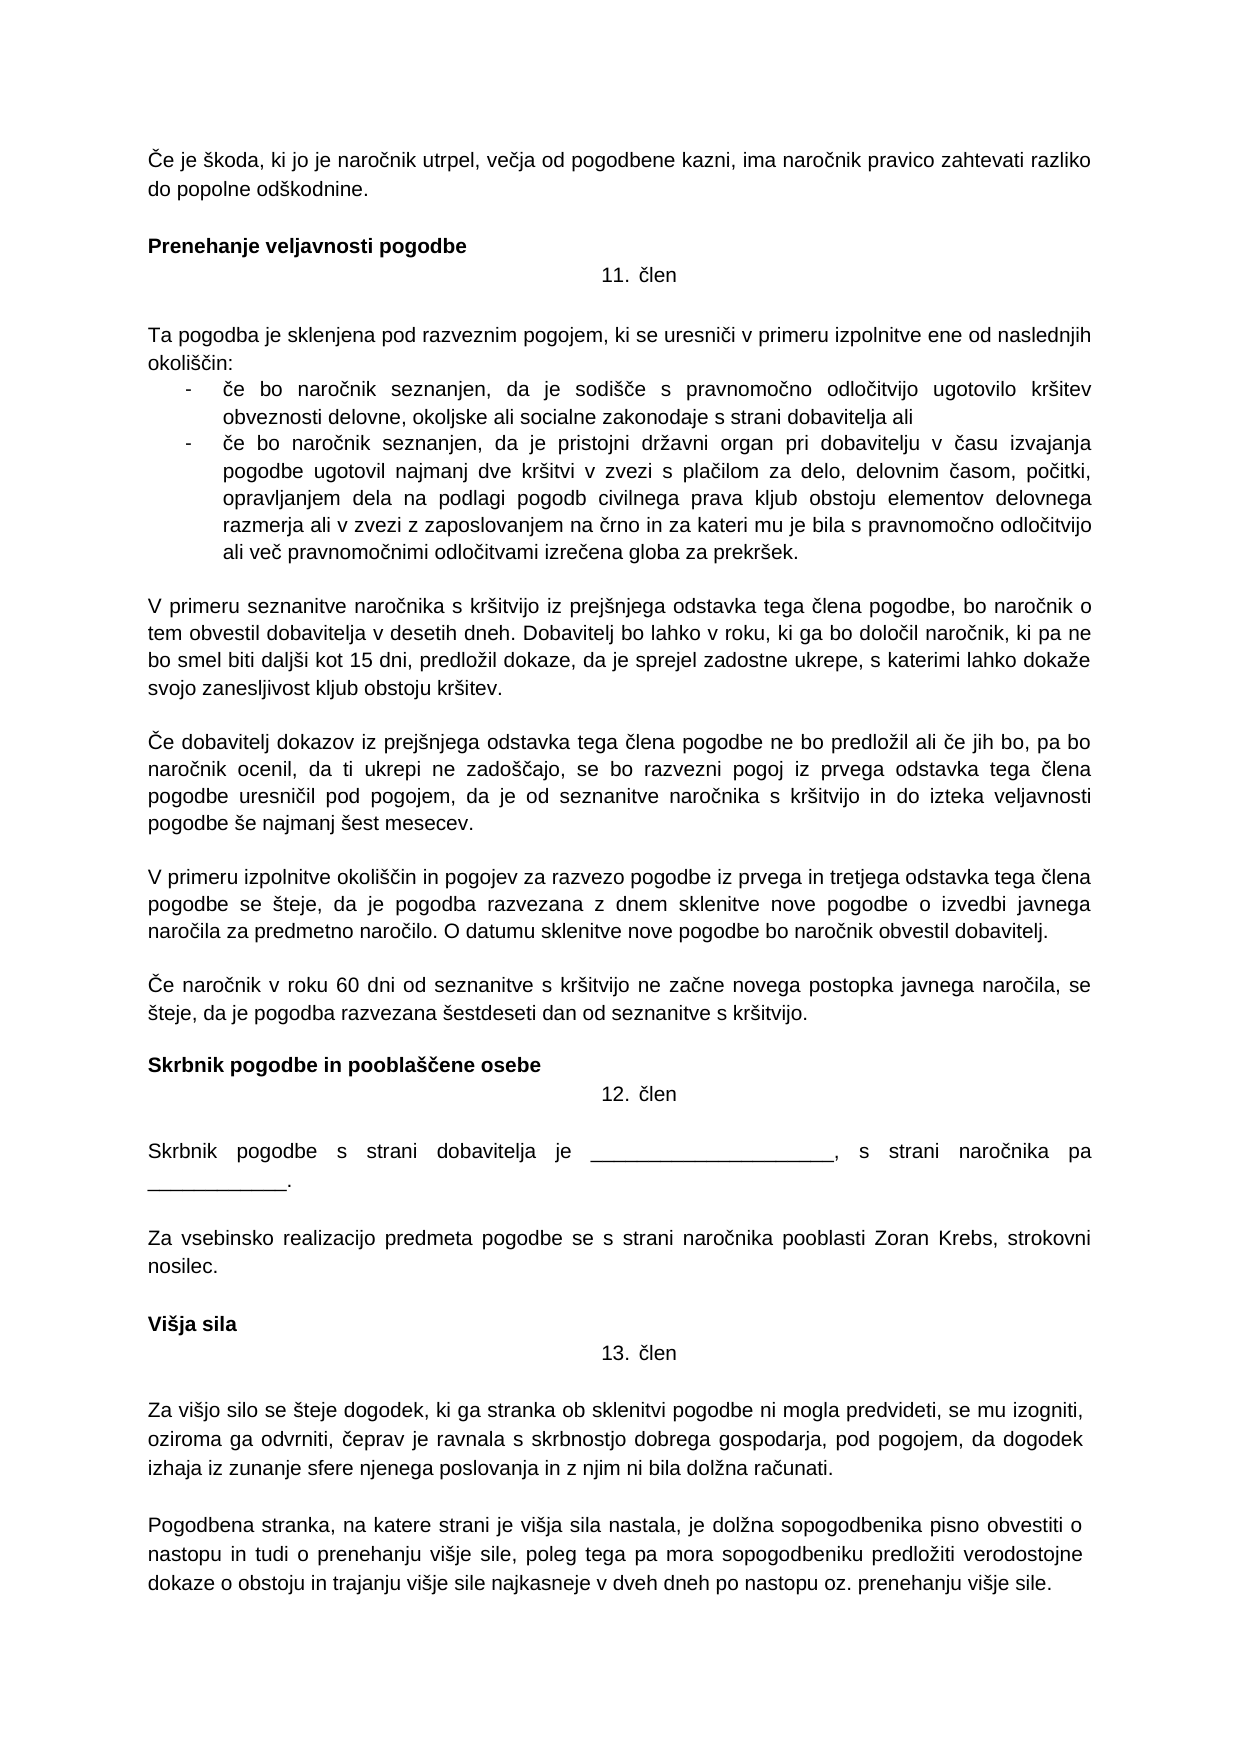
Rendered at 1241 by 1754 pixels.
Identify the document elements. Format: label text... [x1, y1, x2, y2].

text V primeru izpolnitve okoliščin in pogojev za razvezo pogodbe iz prvega in tretjega odstavka tega člena pogodbe se šteje, da je pogodba razvezana z dnem sklenitve nove pogodbe o izvedbi javnega naročila za predmetno naročilo. O datumu sklenitve nove pogodbe bo naročnik obvestil dobavitelj. [148, 862, 1093, 943]
list če bo naročnik seznanjen, da je pristojni državni organ pri dobavitelju v času izvajanja pogodbe ugotovil najmanj dve kršitvi v zvezi s plačilom za delo, delovnim časom, počitki, opravljanjem dela na podlagi pogodb civilnega prava kljub obstoju elementov delovnega razmerja ali v zvezi z zaposlovanjem na črno in za kateri mu je bila s pravnomočno odločitvijo ali več pravnomočnimi odločitvami izrečena globa za prekršek. [185, 428, 1093, 564]
text Ta pogodba je sklenjena pod razveznim pogojem, ki se uresniči v primeru izpolnitve ene od naslednjih okoliščin: [148, 320, 1093, 374]
list če bo naročnik seznanjen, da je sodišče s pravnomočno odločitvijo ugotovilo kršitev obveznosti delovne, okoljske ali socialne zakonodaje s strani dobavitelja ali [185, 374, 1093, 428]
list člen [185, 1082, 1093, 1106]
text Višja sila [148, 1312, 1084, 1336]
text Skrbnik pogodbe s strani dobavitelja je _____________________, s strani naročnika pa ____________. [148, 1139, 1093, 1192]
text Skrbnik pogodbe in pooblaščene osebe [148, 1053, 1084, 1077]
text V primeru seznanitve naročnika s kršitvijo iz prejšnjega odstavka tega člena pogodbe, bo naročnik o tem obvestil dobavitelja v desetih dneh. Dobavitelj bo lahko v roku, ki ga bo določil naročnik, ki pa ne bo smel biti daljši kot 15 dni, predložil dokaze, da je sprejel zadostne ukrepe, s katerimi lahko dokaže svojo zanesljivost kljub obstoju kršitev. [148, 591, 1093, 699]
text Prenehanje veljavnosti pogodbe [148, 234, 1084, 258]
list člen [185, 1341, 1093, 1364]
text Za vsebinsko realizacijo predmeta pogodbe se s strani naročnika pooblasti Zoran Krebs, strokovni nosilec. [148, 1226, 1093, 1278]
text Če dobavitelj dokazov iz prejšnjega odstavka tega člena pogodbe ne bo predložil ali če jih bo, pa bo naročnik ocenil, da ti ukrepi ne zadoščajo, se bo razvezni pogoj iz prvega odstavka tega člena pogodbe uresničil pod pogojem, da je od seznanitve naročnika s kršitvijo in do izteka veljavnosti pogodbe še najmanj šest mesecev. [148, 726, 1093, 835]
text Pogodbena stranka, na katere strani je višja sila nastala, je dolžna sopogodbenika pisno obvestiti o nastopu in tudi o prenehanju višje sile, poleg tega pa mora sopogodbeniku predložiti verodostojne dokaze o obstoju in trajanju višje sile najkasneje v dveh dneh po nastopu oz. prenehanju višje sile. [148, 1513, 1084, 1594]
text Če je škoda, ki jo je naročnik utrpel, večja od pogodbene kazni, ima naročnik pravico zahtevati razliko do popolne odškodnine. [148, 148, 1093, 200]
list člen [185, 263, 1093, 287]
text Če naročnik v roku 60 dni od seznanitve s kršitvijo ne začne novega postopka javnega naročila, se šteje, da je pogodba razvezana šestdeseti dan od seznanitve s kršitvijo. [148, 970, 1093, 1024]
text Za višjo silo se šteje dogodek, ki ga stranka ob sklenitvi pogodbe ni mogla predvideti, se mu izogniti, oziroma ga odvrniti, čeprav je ravnala s skrbnostjo dobrega gospodarja, pod pogojem, da dogodek izhaja iz zunanje sfere njenega poslovanja in z njim ni bila dolžna računati. [148, 1398, 1084, 1479]
